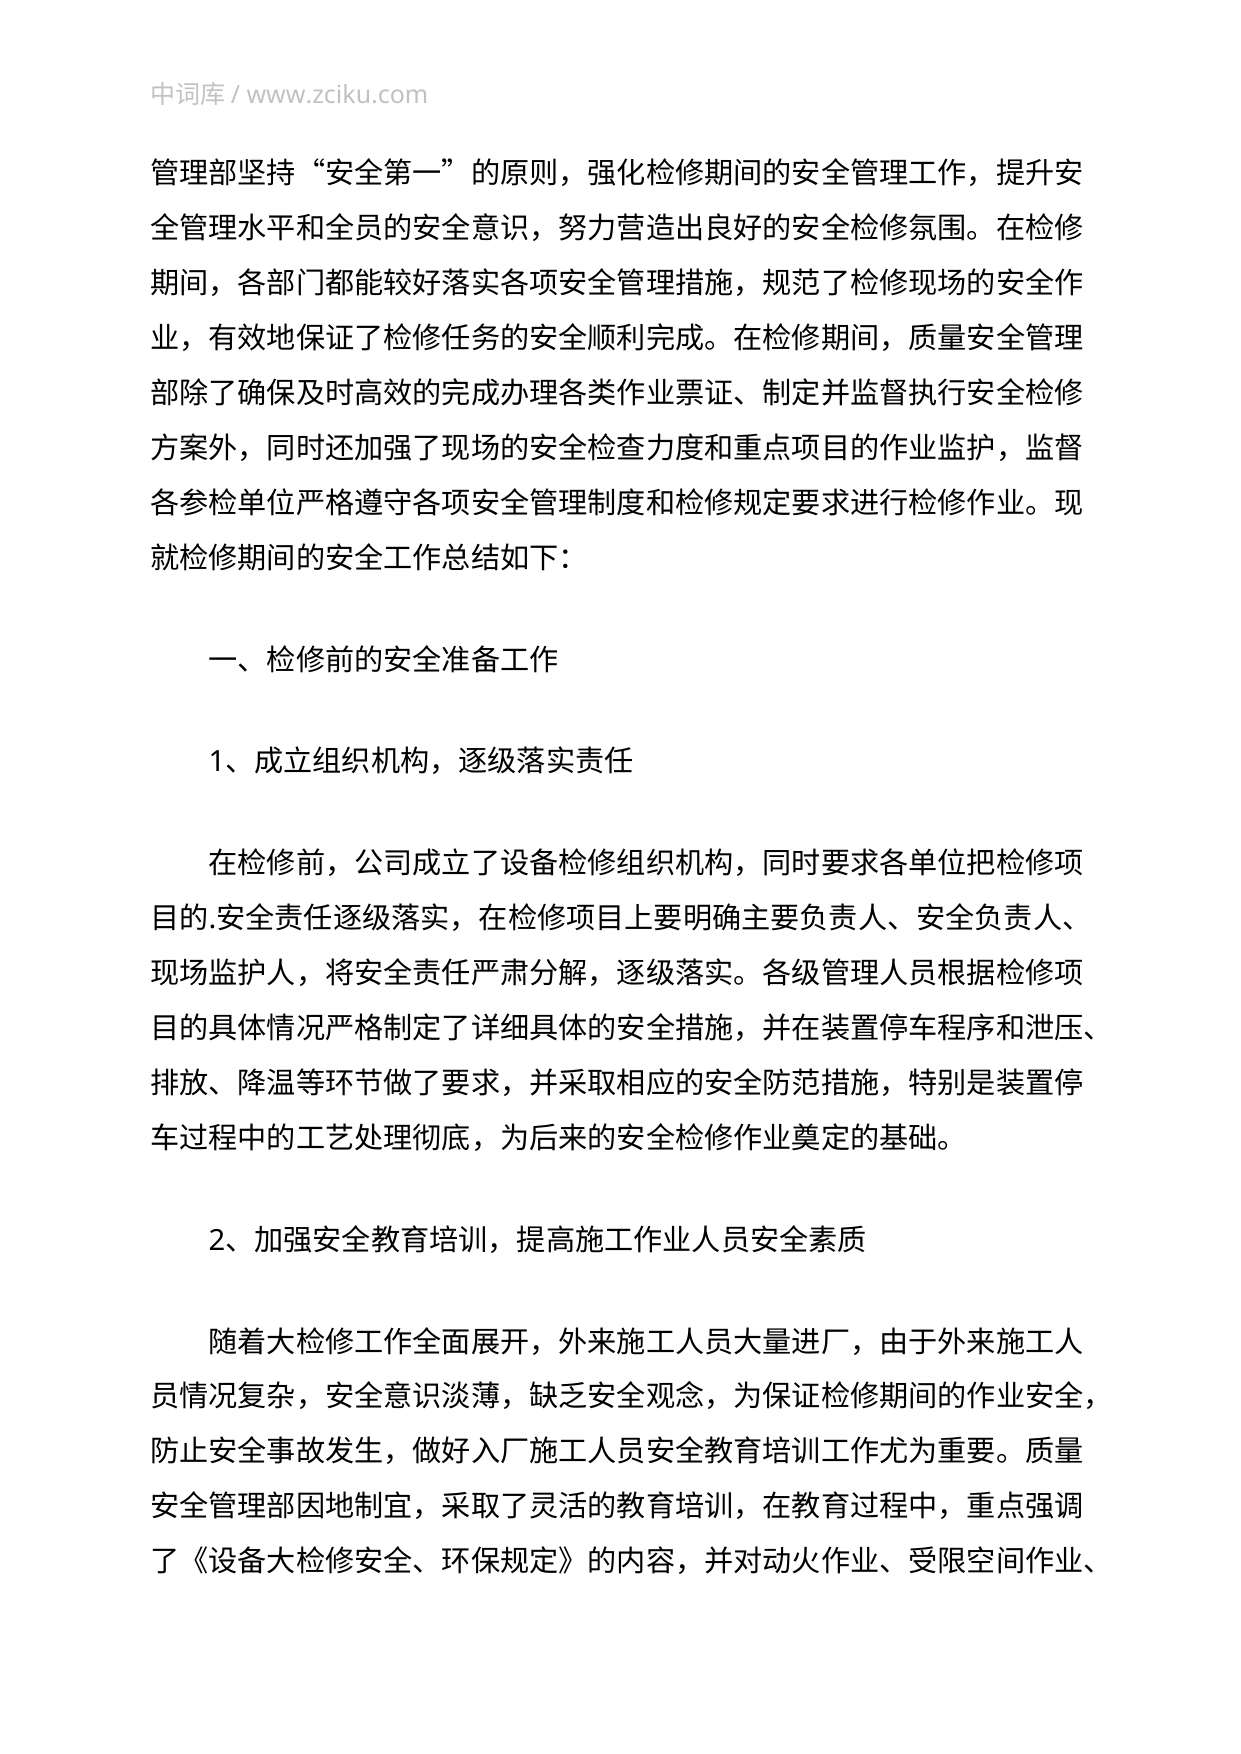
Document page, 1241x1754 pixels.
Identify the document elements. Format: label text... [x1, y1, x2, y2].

text 一、检修前的安全准备工作 [150, 636, 1090, 678]
text 2、加强安全教育培训，提高施工作业人员安全素质 [150, 1216, 1090, 1258]
text 在检修前，公司成立了设备检修组织机构，同时要求各单位把检修项目的.安全责任逐级落实，在检修项目上要明确主要负责人、安全负责人、现场监护人，将安全责任严肃分解，逐级落实。各级管理人员根据检修项目的具体情况严格制定了详细具体的安全措施，并在装置停车程序和泄压、排放、降温等环节做了要求，并采取相应的安全防范措施，特别是装置停车过程中的工艺处理彻底，为后来的安全检修作业奠定的基础。 [150, 840, 1090, 1157]
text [150, 1318, 1090, 1580]
text 1、成立组织机构，逐级落实责任 [150, 738, 1090, 780]
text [150, 150, 1090, 577]
